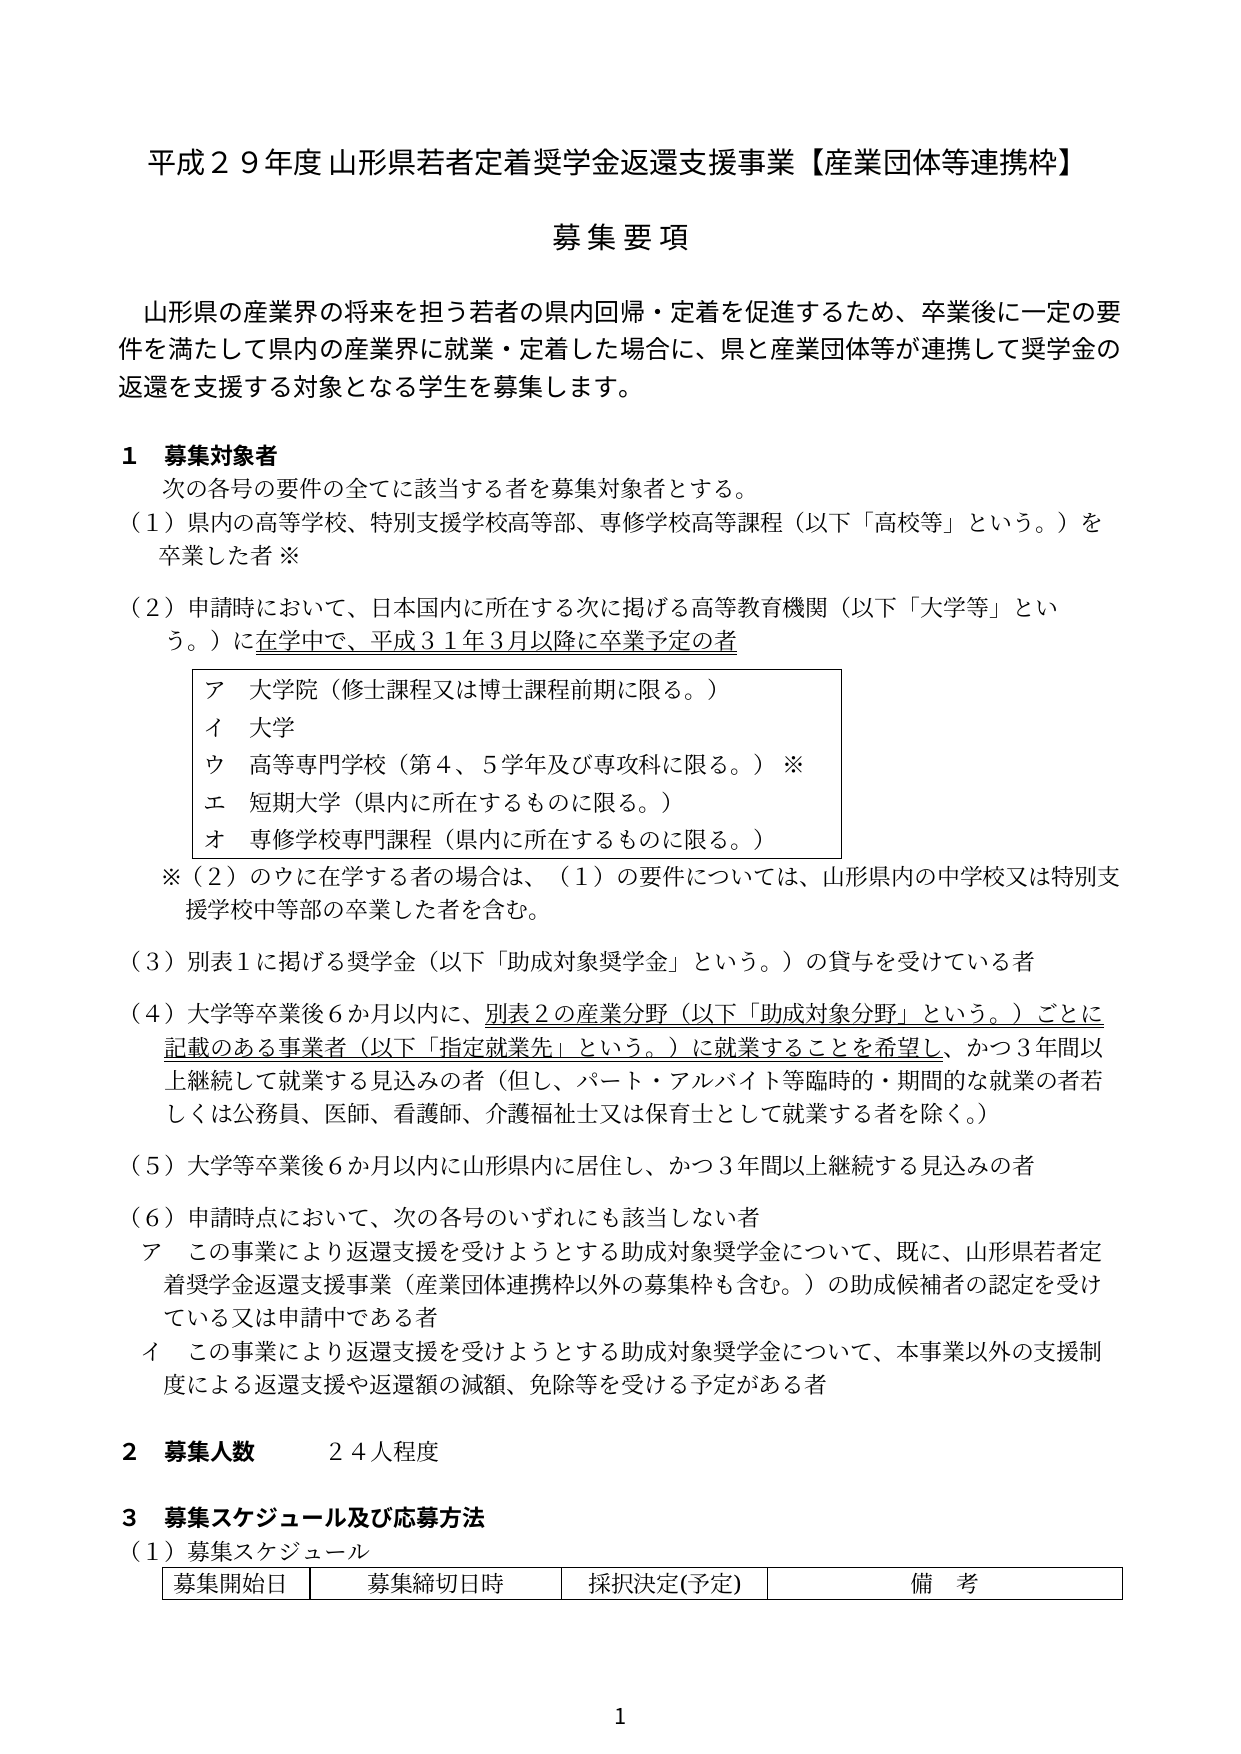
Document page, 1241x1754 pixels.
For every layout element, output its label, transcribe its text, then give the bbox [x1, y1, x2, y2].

text ア この事業により返還支援を受けようとする助成対象奨学金について、既に、山形県若者定着奨学金返還支援事業（産業団体連携枠以外の募集枠も含む。）の助成候補者の認定を受けている又は申請中である者 [140, 1233, 1122, 1333]
table_header 募集締切日時 [311, 1568, 561, 1599]
text （６）申請時点において、次の各号のいずれにも該当しない者 [118, 1200, 1122, 1233]
text （４）大学等卒業後６か月以内に、別表２の産業分野（以下「助成対象分野」という。）ごとに記載のある事業者（以下「指定就業先」という。）に就業することを希望し、かつ３年間以上継続して就業する見込みの者（但し、パート・アルバイト等臨時的・期間的な就業の者若しくは公務員、医師、看護師、介護福祉士又は保育士として就業する者を除く｡） [118, 996, 1122, 1129]
text 次の各号の要件の全てに該当する者を募集対象者とする。 [162, 471, 1122, 504]
table_header 採択決定(予定) [562, 1568, 767, 1599]
table_header ア 大学院（修士課程又は博士課程前期に限る。） イ 大学 ウ 高等専門学校（第４、５学年及び専攻科に限る。） ※ エ 短期大学（県内に所在するものに限る。） オ 専修学校専門課程（県内に所在するものに限る。） [193, 670, 841, 857]
text イ この事業により返還支援を受けようとする助成対象奨学金について、本事業以外の支援制度による返還支援や返還額の減額、免除等を受ける予定がある者 [140, 1333, 1122, 1400]
text １ 募集対象者 [118, 438, 1122, 471]
table_header 募集開始日 [163, 1568, 309, 1599]
text ２ 募集人数 ２４人程度 [118, 1433, 1122, 1467]
text （５）大学等卒業後６か月以内に山形県内に居住し、かつ３年間以上継続する見込みの者 [118, 1148, 1122, 1181]
text （１）県内の高等学校、特別支援学校高等部、専修学校高等課程（以下「高校等」という。）を卒業した者 ※ [118, 504, 1122, 571]
text ※（２）のウに在学する者の場合は、（１）の要件については、山形県内の中学校又は特別支援学校中等部の卒業した者を含む。 [162, 858, 1122, 925]
text 平成２９年度 山形県若者定着奨学金返還支援事業【産業団体等連携枠】 [118, 123, 1122, 198]
text 募 集 要 項 [118, 198, 1122, 273]
text （３）別表１に掲げる奨学金（以下「助成対象奨学金」という。）の貸与を受けている者 [118, 944, 1122, 977]
text ３ 募集スケジュール及び応募方法 [118, 1500, 1122, 1533]
table_header 備 考 [768, 1568, 1122, 1599]
text （２）申請時において、日本国内に所在する次に掲げる高等教育機関（以下「大学等」という。）に在学中で、平成３１年３月以降に卒業予定の者 [118, 590, 1122, 656]
text 山形県の産業界の将来を担う若者の県内回帰・定着を促進するため、卒業後に一定の要件を満たして県内の産業界に就業・定着した場合に、県と産業団体等が連携して奨学金の返還を支援する対象となる学生を募集します。 [118, 292, 1122, 404]
text （１）募集スケジュール [118, 1533, 1122, 1567]
